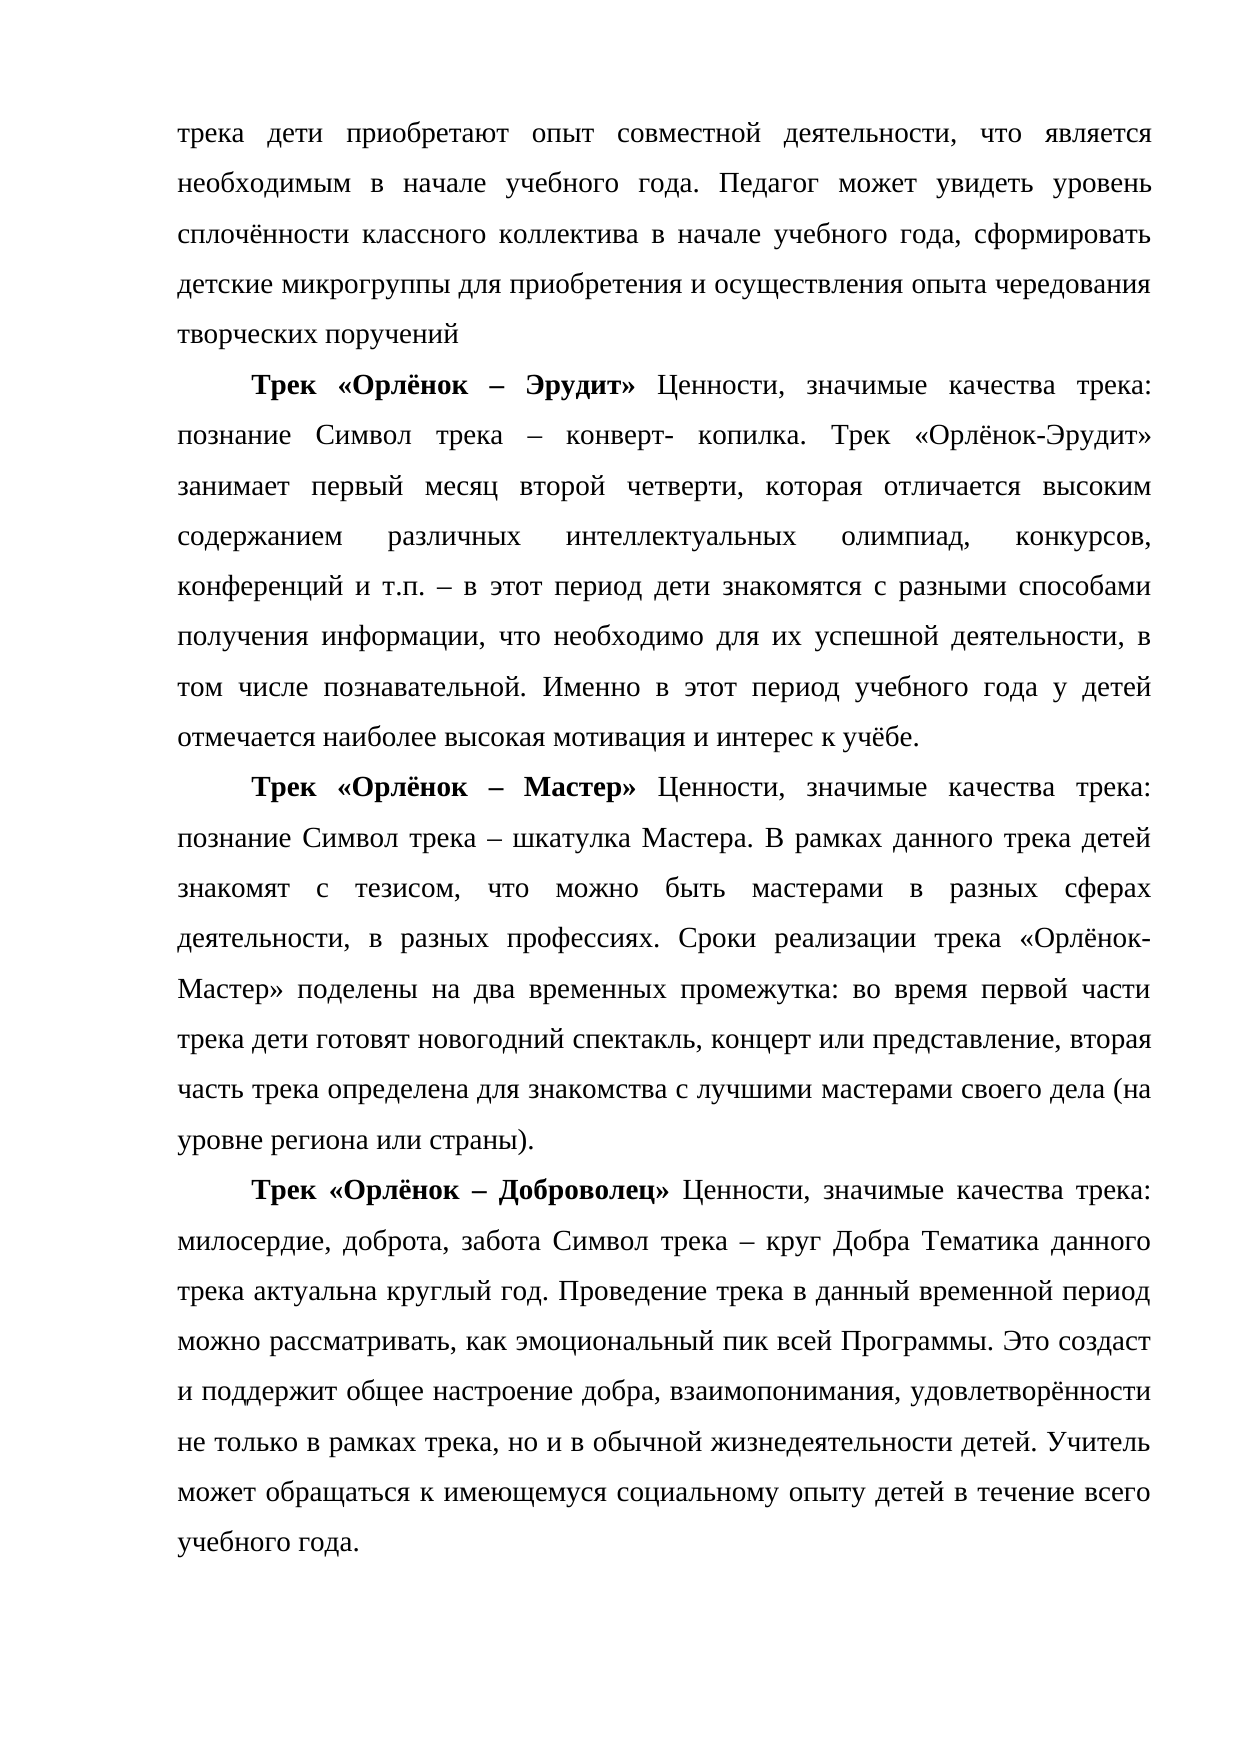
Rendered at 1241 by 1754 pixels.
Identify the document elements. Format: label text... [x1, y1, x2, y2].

text трека дети приобретают опыт совместной деятельности, что является необходимым в начале учебного года. Педагог может увидеть уровень сплочённости классного коллектива в начале учебного года, сформировать детские микрогруппы для приобретения и осуществления опыта чередования творческих поручений [177, 115, 1152, 350]
text Трек «Орлёнок – Доброволец» Ценности, значимые качества трека: милосердие, доброта, забота Символ трека – круг Добра Тематика данного трека актуальна круглый год. Проведение трека в данный временной период можно рассматривать, как эмоциональный пик всей Программы. Это создаст и поддержит общее настроение добра, взаимопонимания, удовлетворённости не только в рамках трека, но и в обычной жизнедеятельности детей. Учитель может обращаться к имеющемуся социальному опыту детей в течение всего учебного года. [177, 1172, 1152, 1558]
text Трек «Орлёнок – Эрудит» Ценности, значимые качества трека: познание Символ трека – конверт- копилка. Трек «Орлёнок-Эрудит» занимает первый месяц второй четверти, которая отличается высоким содержанием различных интеллектуальных олимпиад, конкурсов, конференций и т.п. – в этот период дети знакомятся с разными способами получения информации, что необходимо для их успешной деятельности, в том числе познавательной. Именно в этот период учебного года у детей отмечается наиболее высокая мотивация и интерес к учёбе. [177, 367, 1152, 753]
text Трек «Орлёнок – Мастер» Ценности, значимые качества трека: познание Символ трека – шкатулка Мастера. В рамках данного трека детей знакомят с тезисом, что можно быть мастерами в разных сферах деятельности, в разных профессиях. Сроки реализации трека «Орлёнок-Мастер» поделены на два временных промежутка: во время первой части трека дети готовят новогодний спектакль, концерт или представление, вторая часть трека определена для знакомства с лучшими мастерами своего дела (на уровне региона или страны). [177, 769, 1152, 1155]
